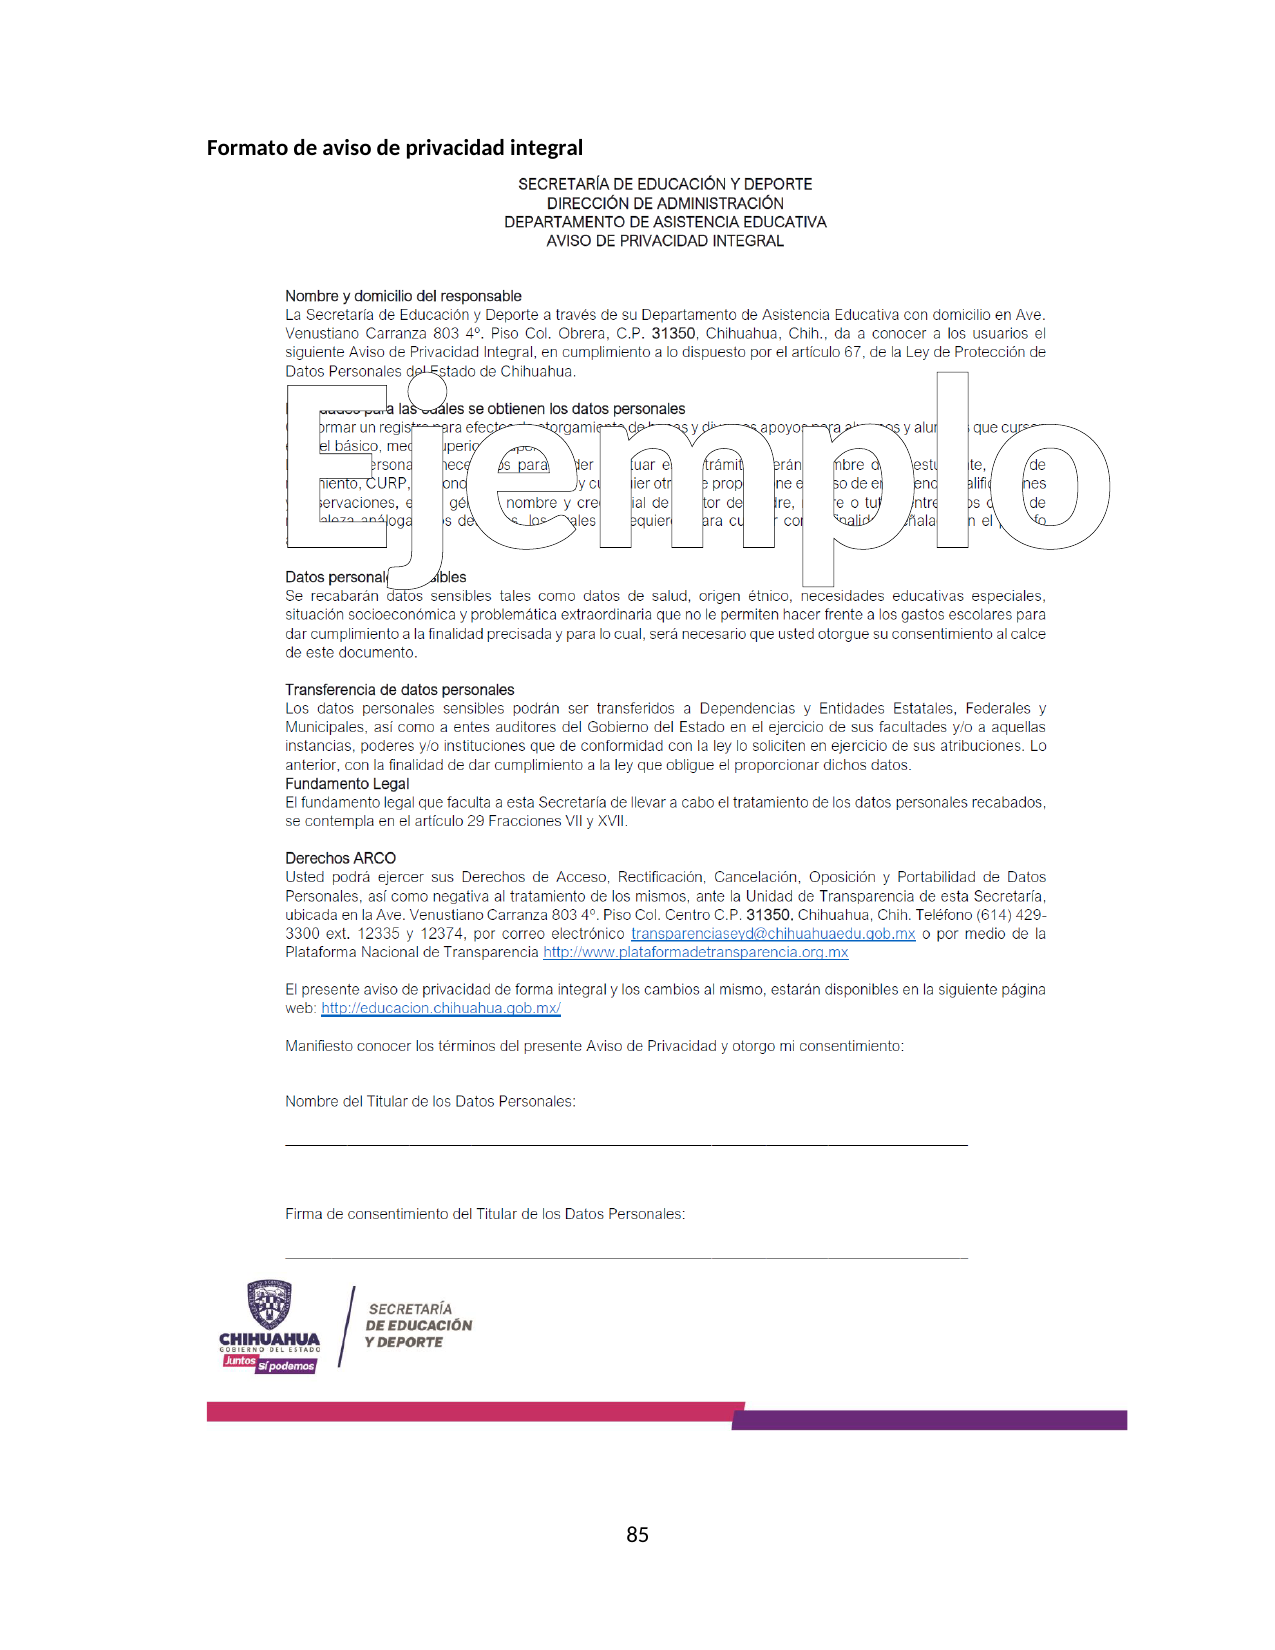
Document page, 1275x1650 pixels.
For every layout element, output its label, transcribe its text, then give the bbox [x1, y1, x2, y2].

text Formato de aviso de privacidad integral [207, 133, 1098, 161]
